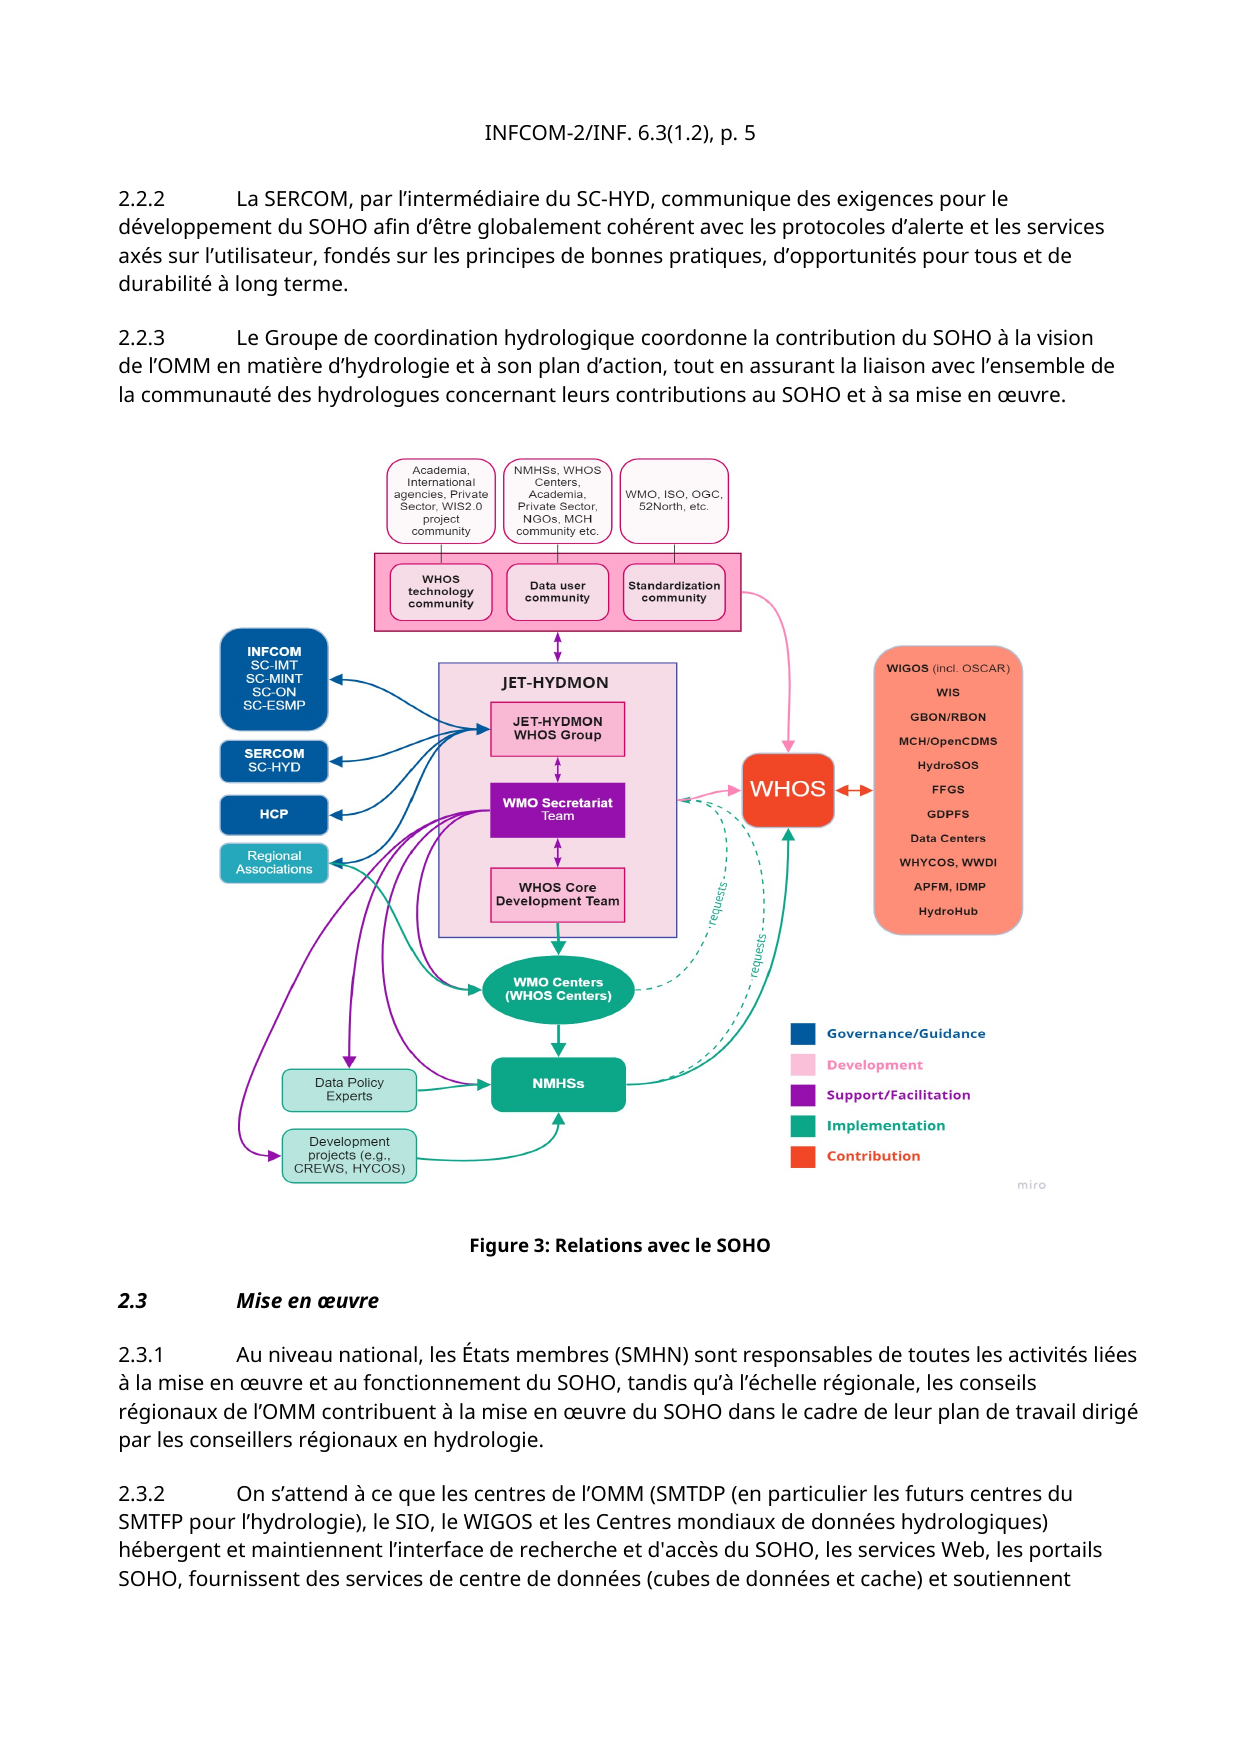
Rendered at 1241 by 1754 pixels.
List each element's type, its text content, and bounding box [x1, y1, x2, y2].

picture [174, 433, 1066, 1207]
text Figure 3: Relations avec le SOHO [118, 1232, 1122, 1257]
subtitle 2.3 Mise en œuvre [118, 1287, 1122, 1315]
text 2.3.1 Au niveau national, les États membres (SMHN) sont responsables de toutes les activités liées à la mise en œuvre et au fonctionnement du SOHO, tandis qu’à l’échelle régionale, les conseils régionaux de l’OMM contribuent à la mise en œuvre du SOHO dans le cadre de leur plan de travail dirigé par les conseillers régionaux en hydrologie. [118, 1340, 1140, 1454]
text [118, 1479, 1122, 1592]
text 2.2.2 La SERCOM, par l’intermédiaire du SC-HYD, communique des exigences pour le développement du SOHO afin d’être globalement cohérent avec les protocoles d’alerte et les services axés sur l’utilisateur, fondés sur les principes de bonnes pratiques, d’opportunités pour tous et de durabilité à long terme. [118, 184, 1122, 298]
text 2.2.3 Le Groupe de coordination hydrologique coordonne la contribution du SOHO à la vision de l’OMM en matière d’hydrologie et à son plan d’action, tout en assurant la liaison avec l’ensemble de la communauté des hydrologues concernant leurs contributions au SOHO et à sa mise en œuvre. [118, 323, 1122, 408]
